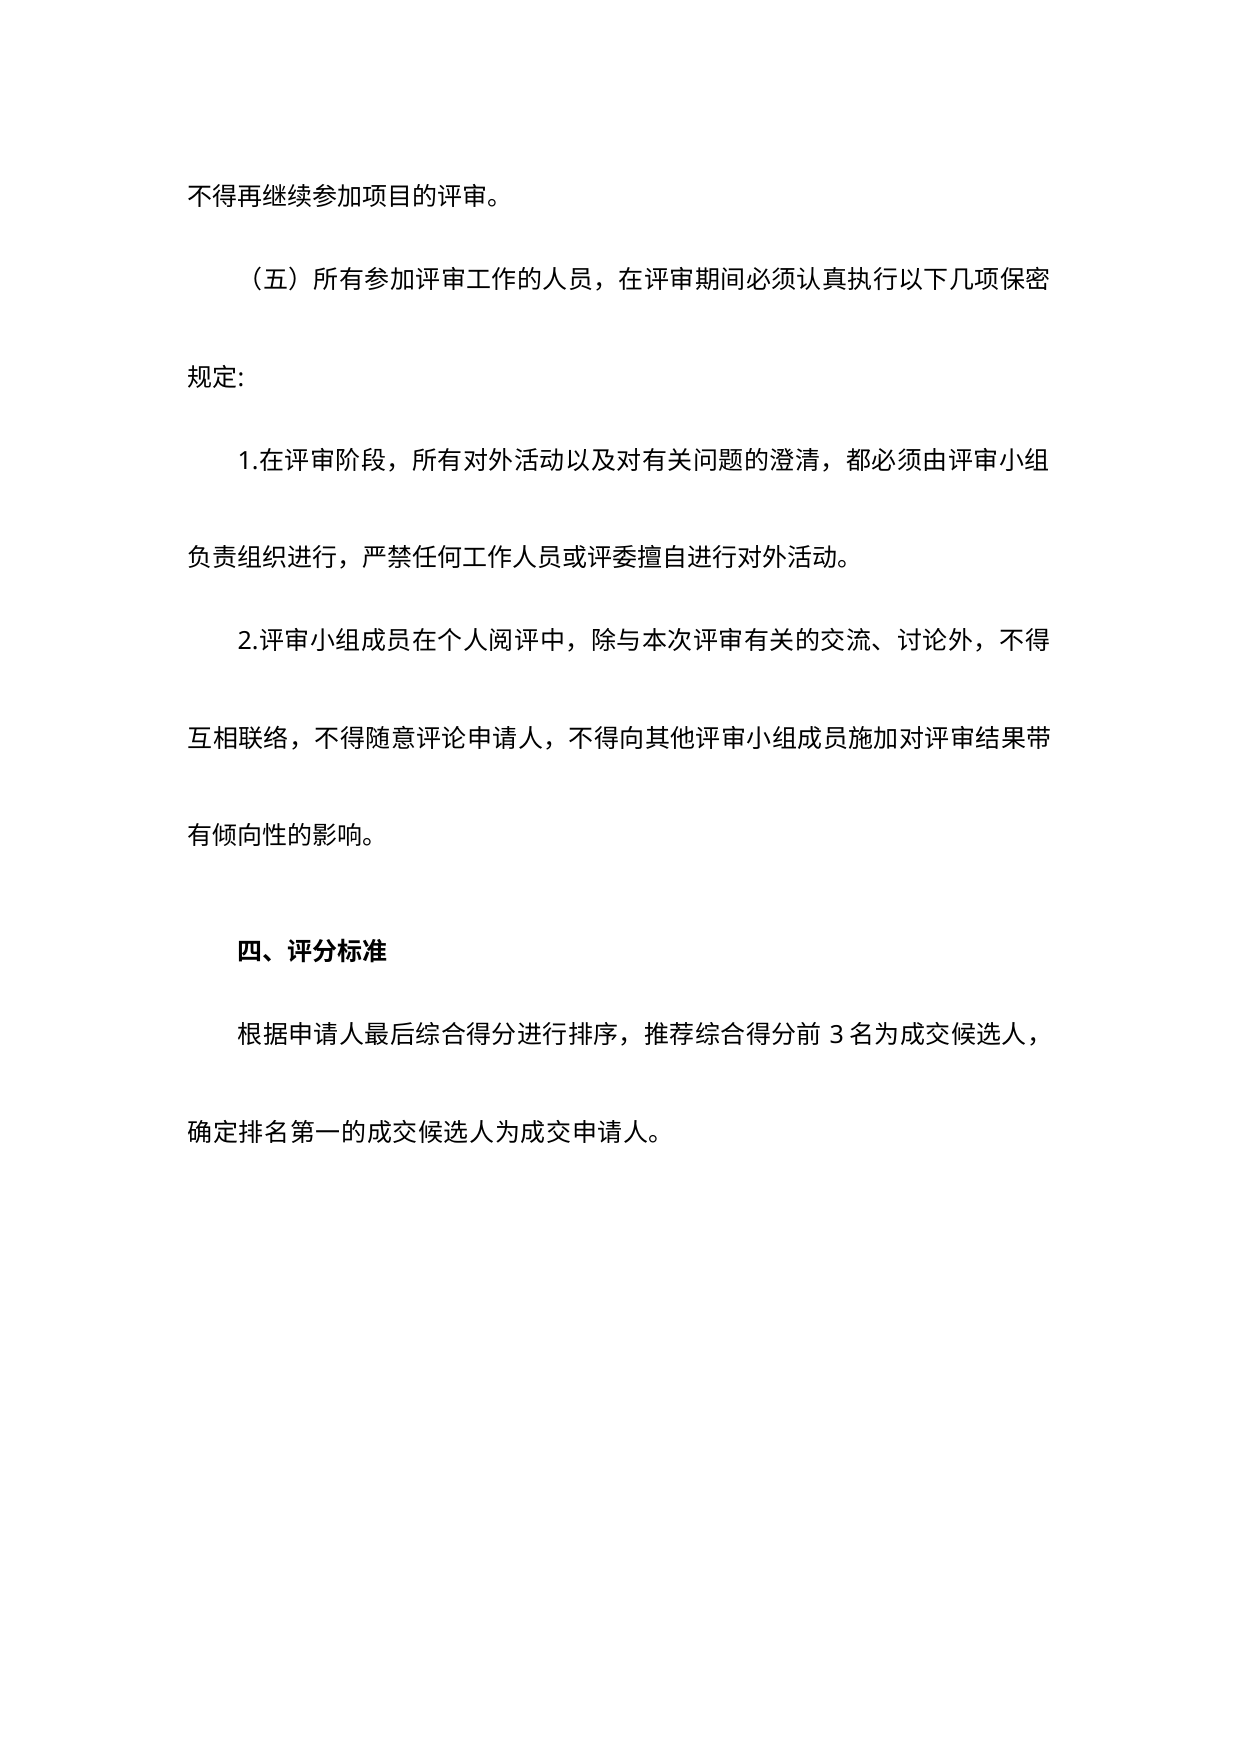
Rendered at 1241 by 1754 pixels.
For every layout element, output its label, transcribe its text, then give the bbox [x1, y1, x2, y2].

text 2.评审小组成员在个人阅评中，除与本次评审有关的交流、讨论外，不得互相联络，不得随意评论申请人，不得向其他评审小组成员施加对评审结果带有倾向性的影响。 [187, 606, 1053, 866]
text 1.在评审阶段，所有对外活动以及对有关问题的澄清，都必须由评审小组负责组织进行，严禁任何工作人员或评委擅自进行对外活动。 [187, 426, 1053, 588]
text （五）所有参加评审工作的人员，在评审期间必须认真执行以下几项保密规定: [187, 245, 1053, 408]
text 根据申请人最后综合得分进行排序，推荐综合得分前3名为成交候选人，确定排名第一的成交候选人为成交申请人。 评审表 [187, 1000, 1053, 1163]
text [187, 162, 1053, 227]
text 四、评分标准 [187, 917, 1053, 982]
